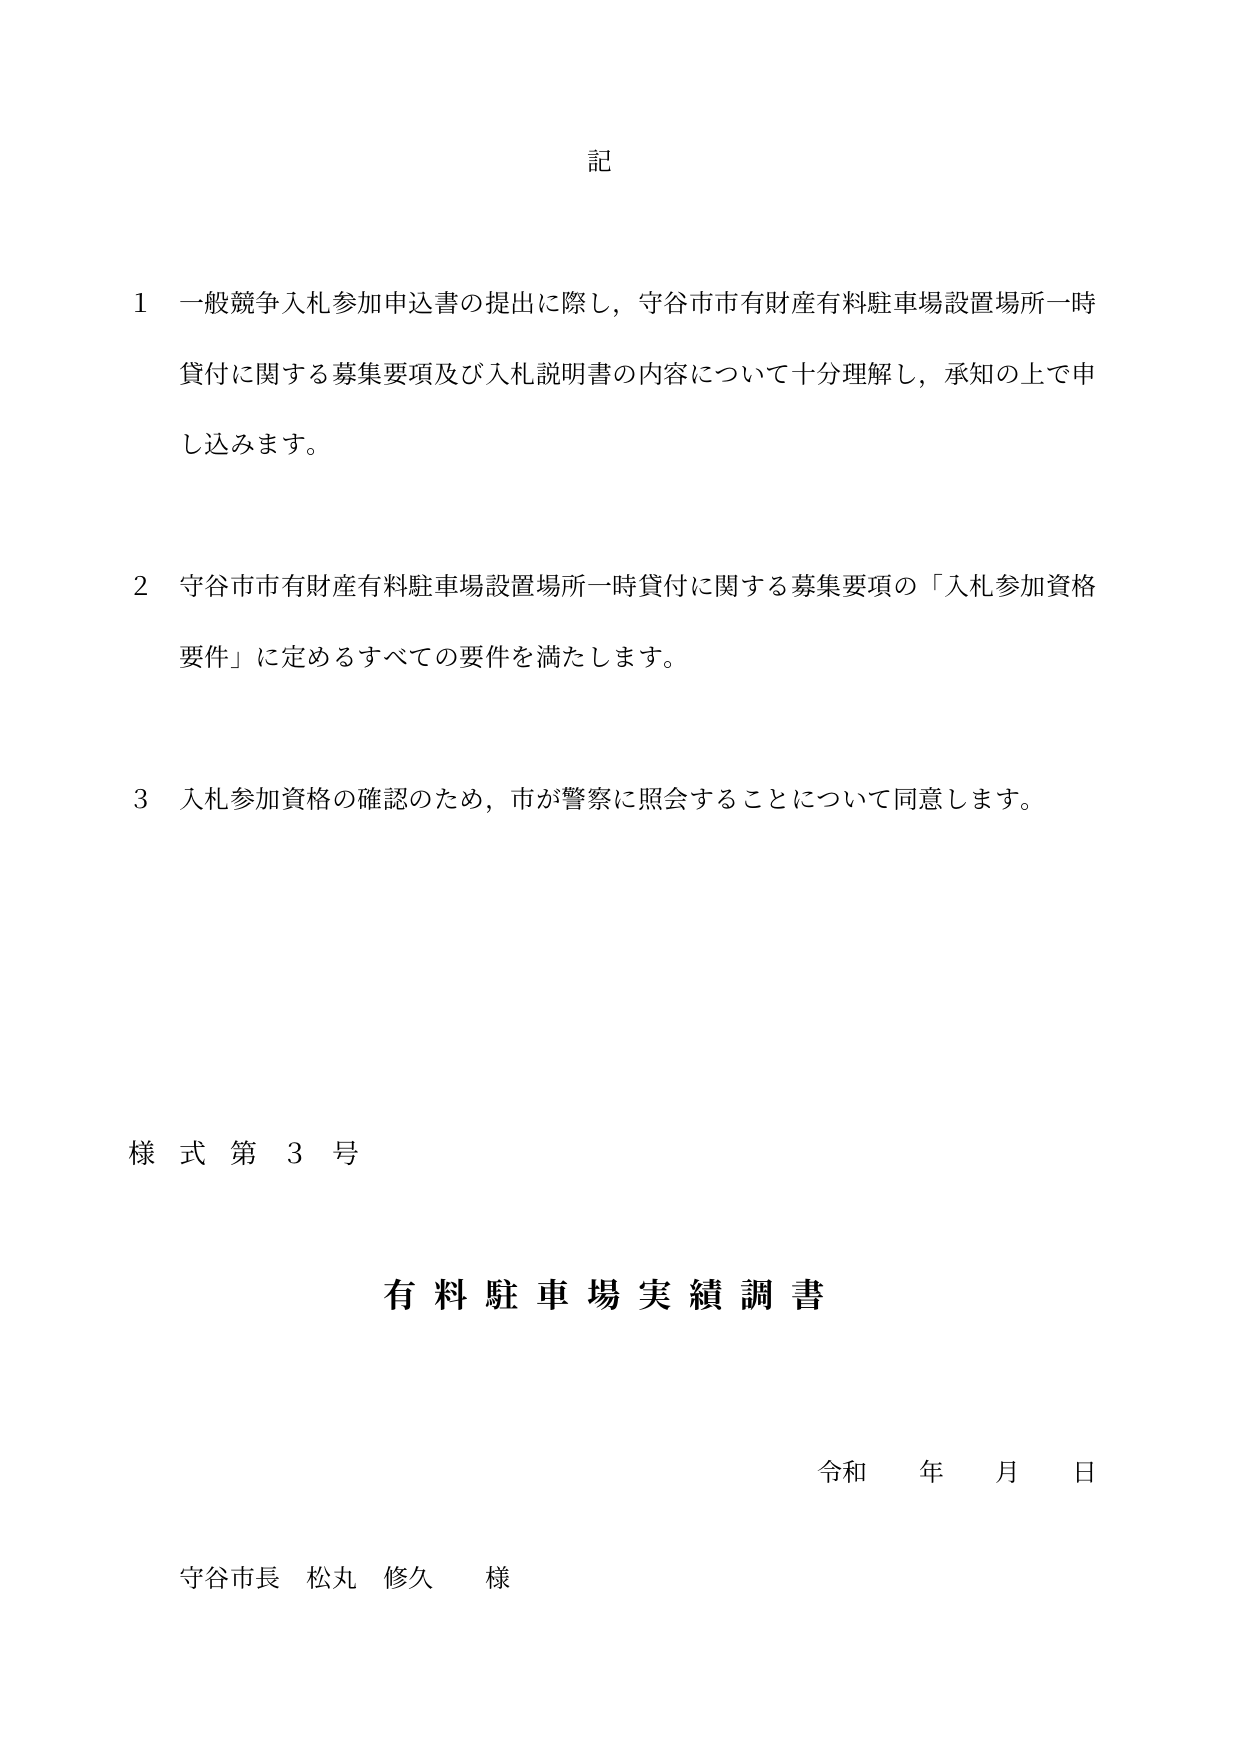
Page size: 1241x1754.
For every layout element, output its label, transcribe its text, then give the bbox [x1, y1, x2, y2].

text 令和 年 月 日 [128, 1435, 1098, 1506]
text ３ 入札参加資格の確認のため，市が警察に照会することについて同意します。 [128, 762, 1098, 833]
text ２ 守谷市市有財産有料駐車場設置場所一時貸付に関する募集要項の「入札参加資格要件」に定めるすべての要件を満たします。 [128, 549, 1098, 691]
text 有料駐車場実績調書 [128, 1258, 1098, 1328]
text 守谷市長 松丸 修久 様 [128, 1541, 1098, 1612]
text 記 [128, 124, 1098, 195]
text １ 一般競争入札参加申込書の提出に際し，守谷市市有財産有料駐車場設置場所一時貸付に関する募集要項及び入札説明書の内容について十分理解し，承知の上で申し込みます。 [128, 266, 1098, 478]
text 様式第３号 [128, 1116, 1098, 1187]
